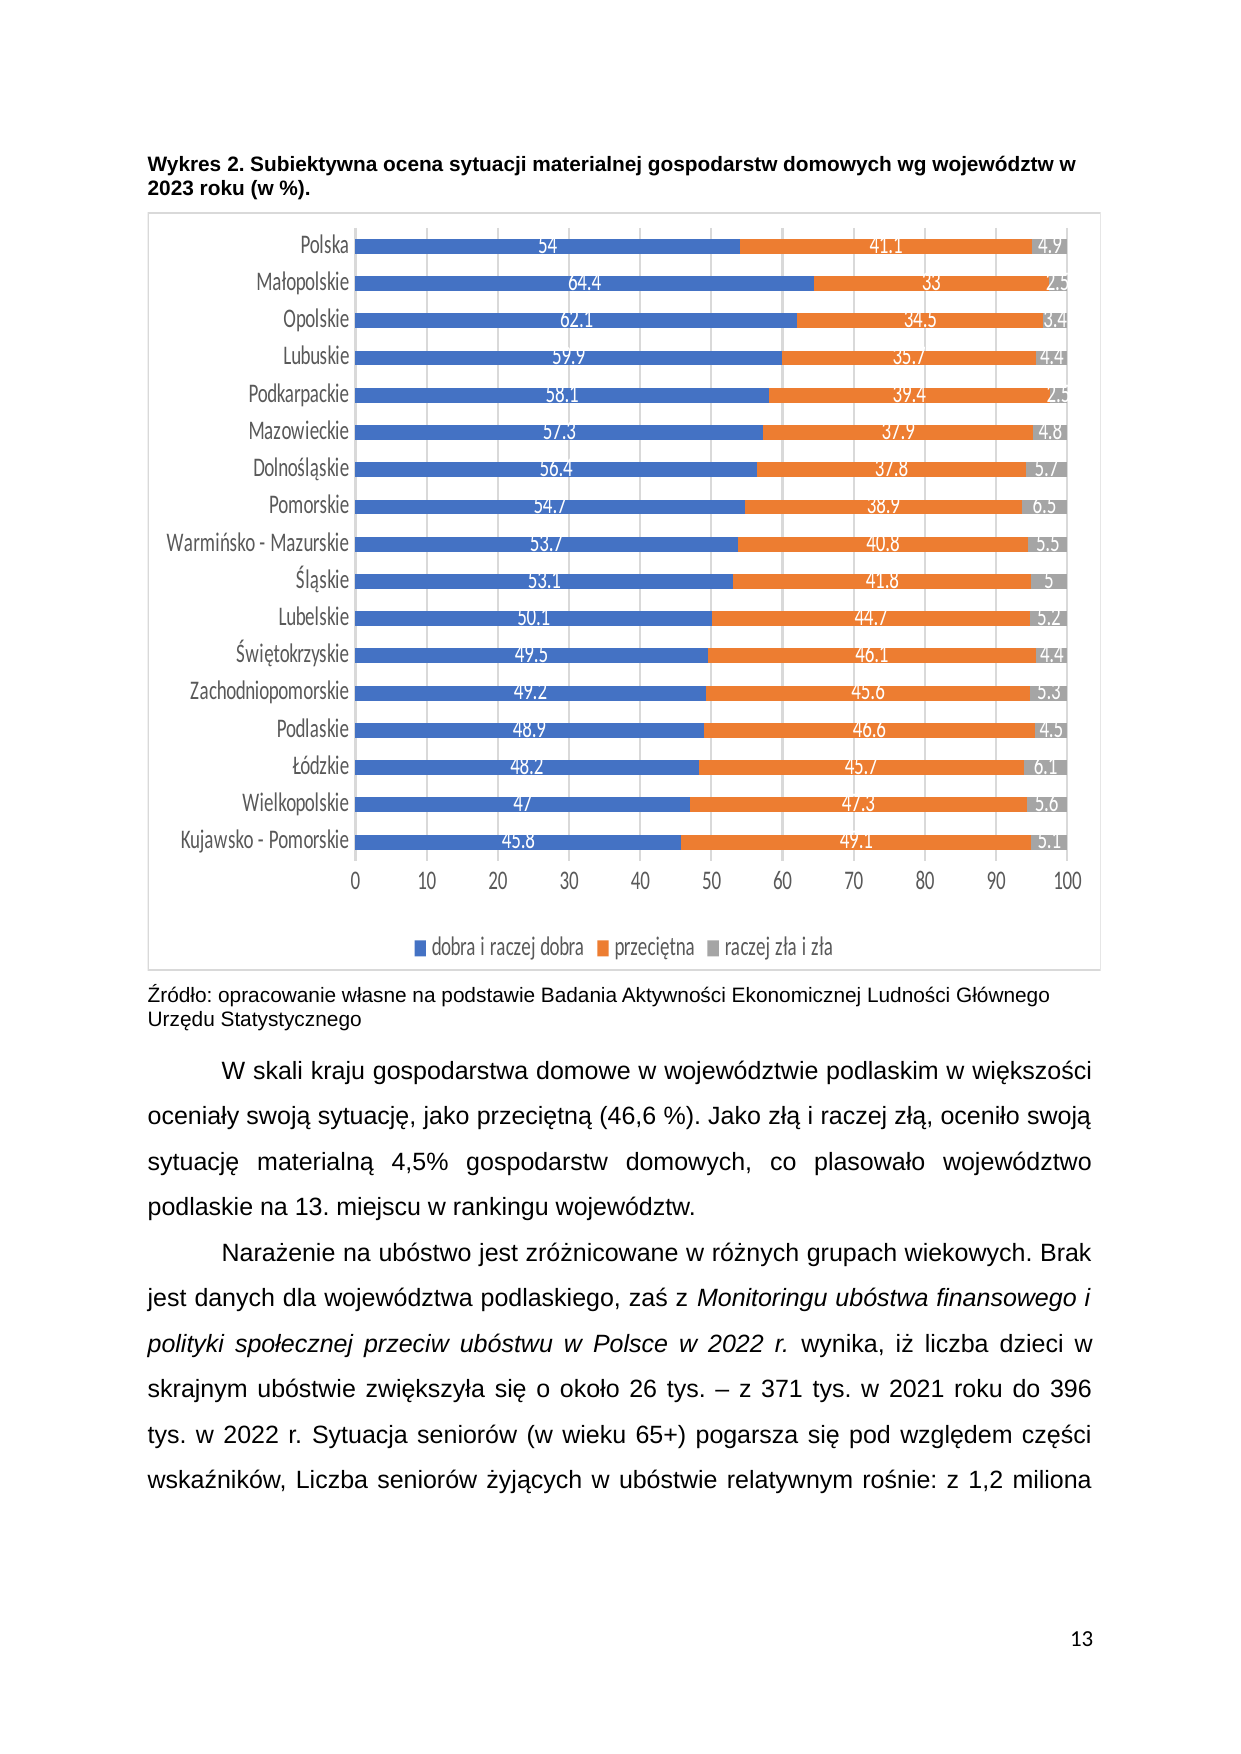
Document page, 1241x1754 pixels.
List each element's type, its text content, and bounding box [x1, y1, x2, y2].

text W skali kraju gospodarstwa domowe w województwie podlaskim w większości oceniały swoją sytuację, jako przeciętną (46,6 %). Jako złą i raczej złą, oceniło swoją sytuację materialną 4,5% gospodarstw domowych, co plasowało województwo podlaskie na 13. miejscu w rankingu województw. [147, 1056, 1093, 1221]
text Źródło: opracowanie własne na podstawie Badania Aktywności Ekonomicznej Ludności Głównego Urzędu Statystycznego [147, 983, 1093, 1031]
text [147, 1238, 1093, 1494]
